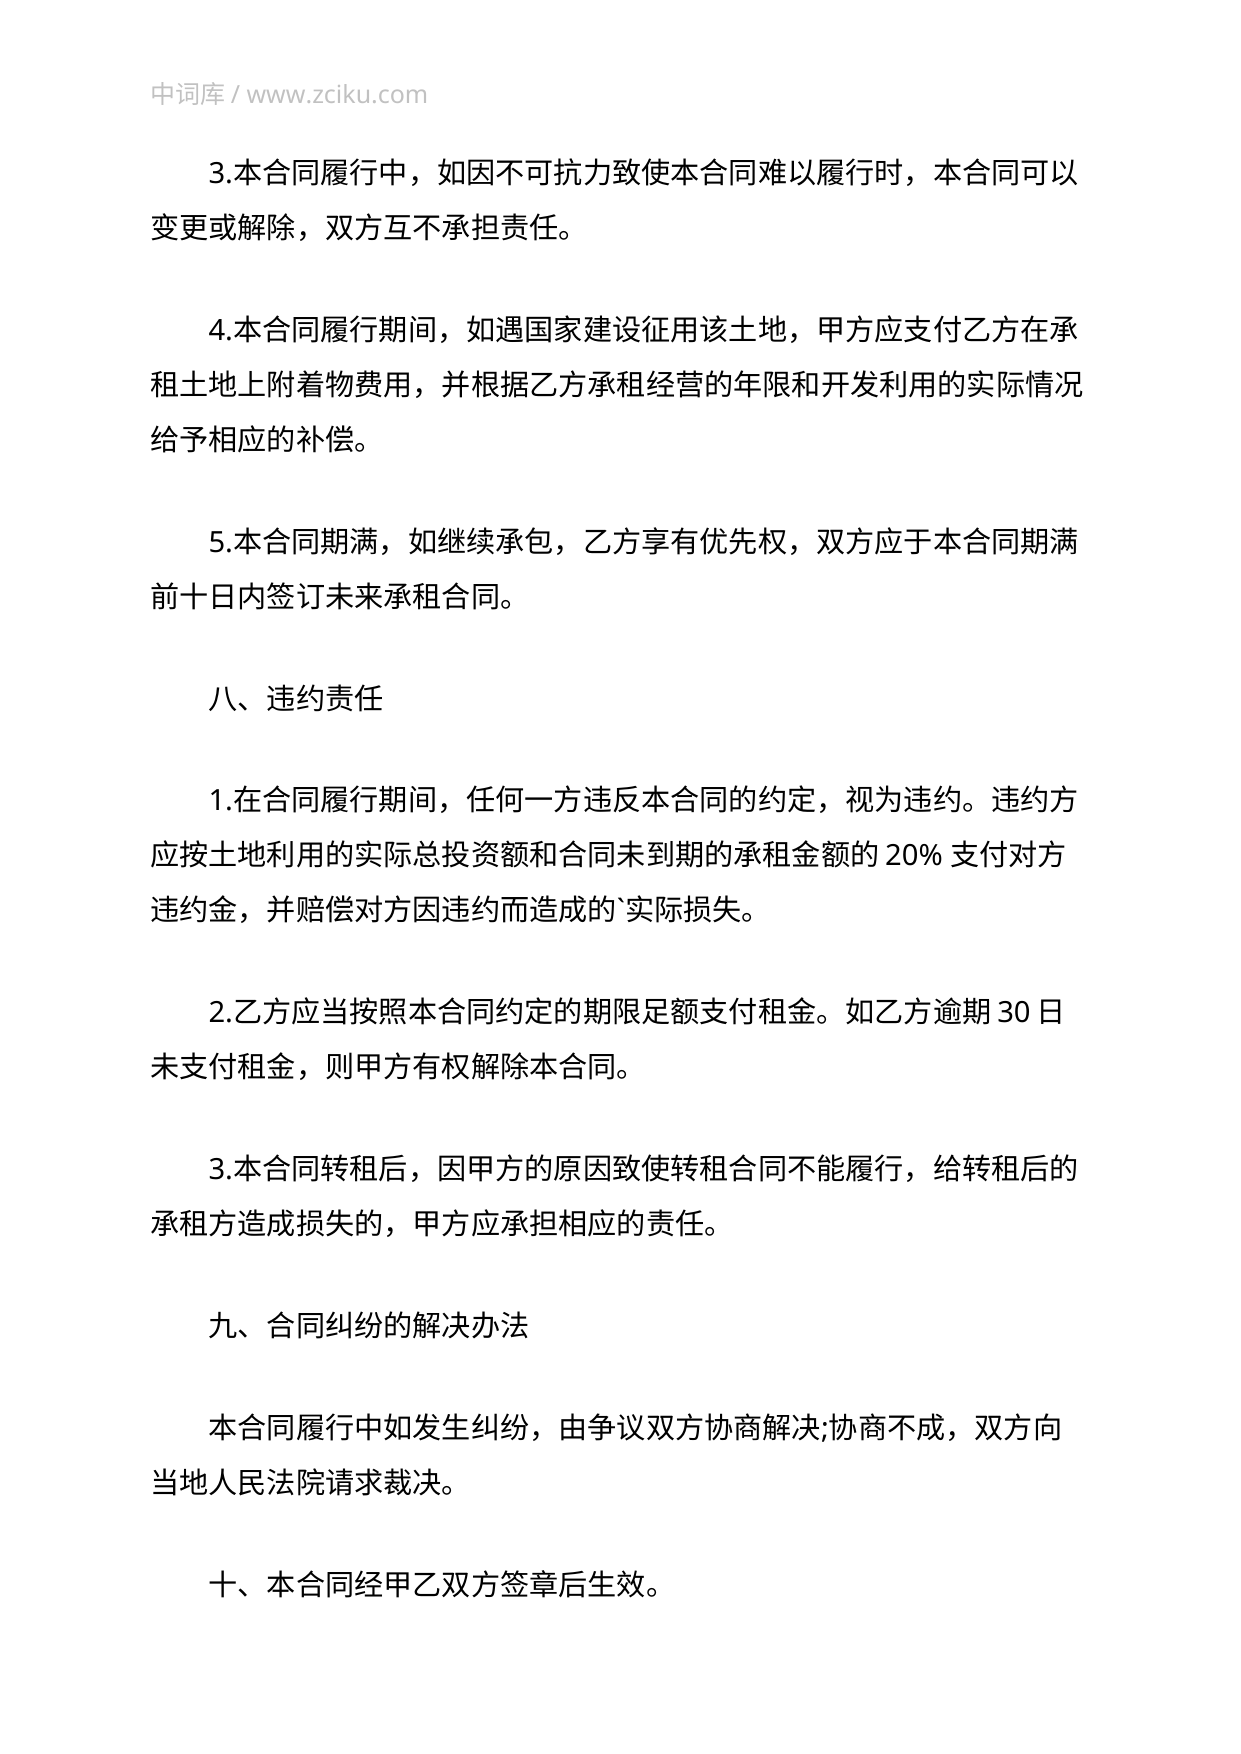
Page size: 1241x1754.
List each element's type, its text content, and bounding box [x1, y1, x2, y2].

text 八、违约责任 [150, 675, 1090, 717]
text 九、合同纠纷的解决办法 [150, 1302, 1090, 1345]
text 3.本合同转租后，因甲方的原因致使转租合同不能履行，给转租后的承租方造成损失的，甲方应承担相应的责任。 [150, 1146, 1090, 1243]
text 5.本合同期满，如继续承包，乙方享有优先权，双方应于本合同期满前十日内签订未来承租合同。 [150, 518, 1090, 616]
text 4.本合同履行期间，如遇国家建设征用该土地，甲方应支付乙方在承租土地上附着物费用，并根据乙方承租经营的年限和开发利用的实际情况给予相应的补偿。 [150, 307, 1090, 459]
text 本合同履行中如发生纠纷，由争议双方协商解决;协商不成，双方向当地人民法院请求裁决。 [150, 1404, 1090, 1502]
text 3.本合同履行中，如因不可抗力致使本合同难以履行时，本合同可以变更或解除，双方互不承担责任。 [150, 150, 1090, 247]
text 十、本合同经甲乙双方签章后生效。 [150, 1561, 1090, 1603]
text 1.在合同履行期间，任何一方违反本合同的约定，视为违约。违约方应按土地利用的实际总投资额和合同未到期的承租金额的20% 支付对方违约金，并赔偿对方因违约而造成的`实际损失。 [150, 777, 1090, 929]
text 2.乙方应当按照本合同约定的期限足额支付租金。如乙方逾期30日未支付租金，则甲方有权解除本合同。 [150, 989, 1090, 1086]
